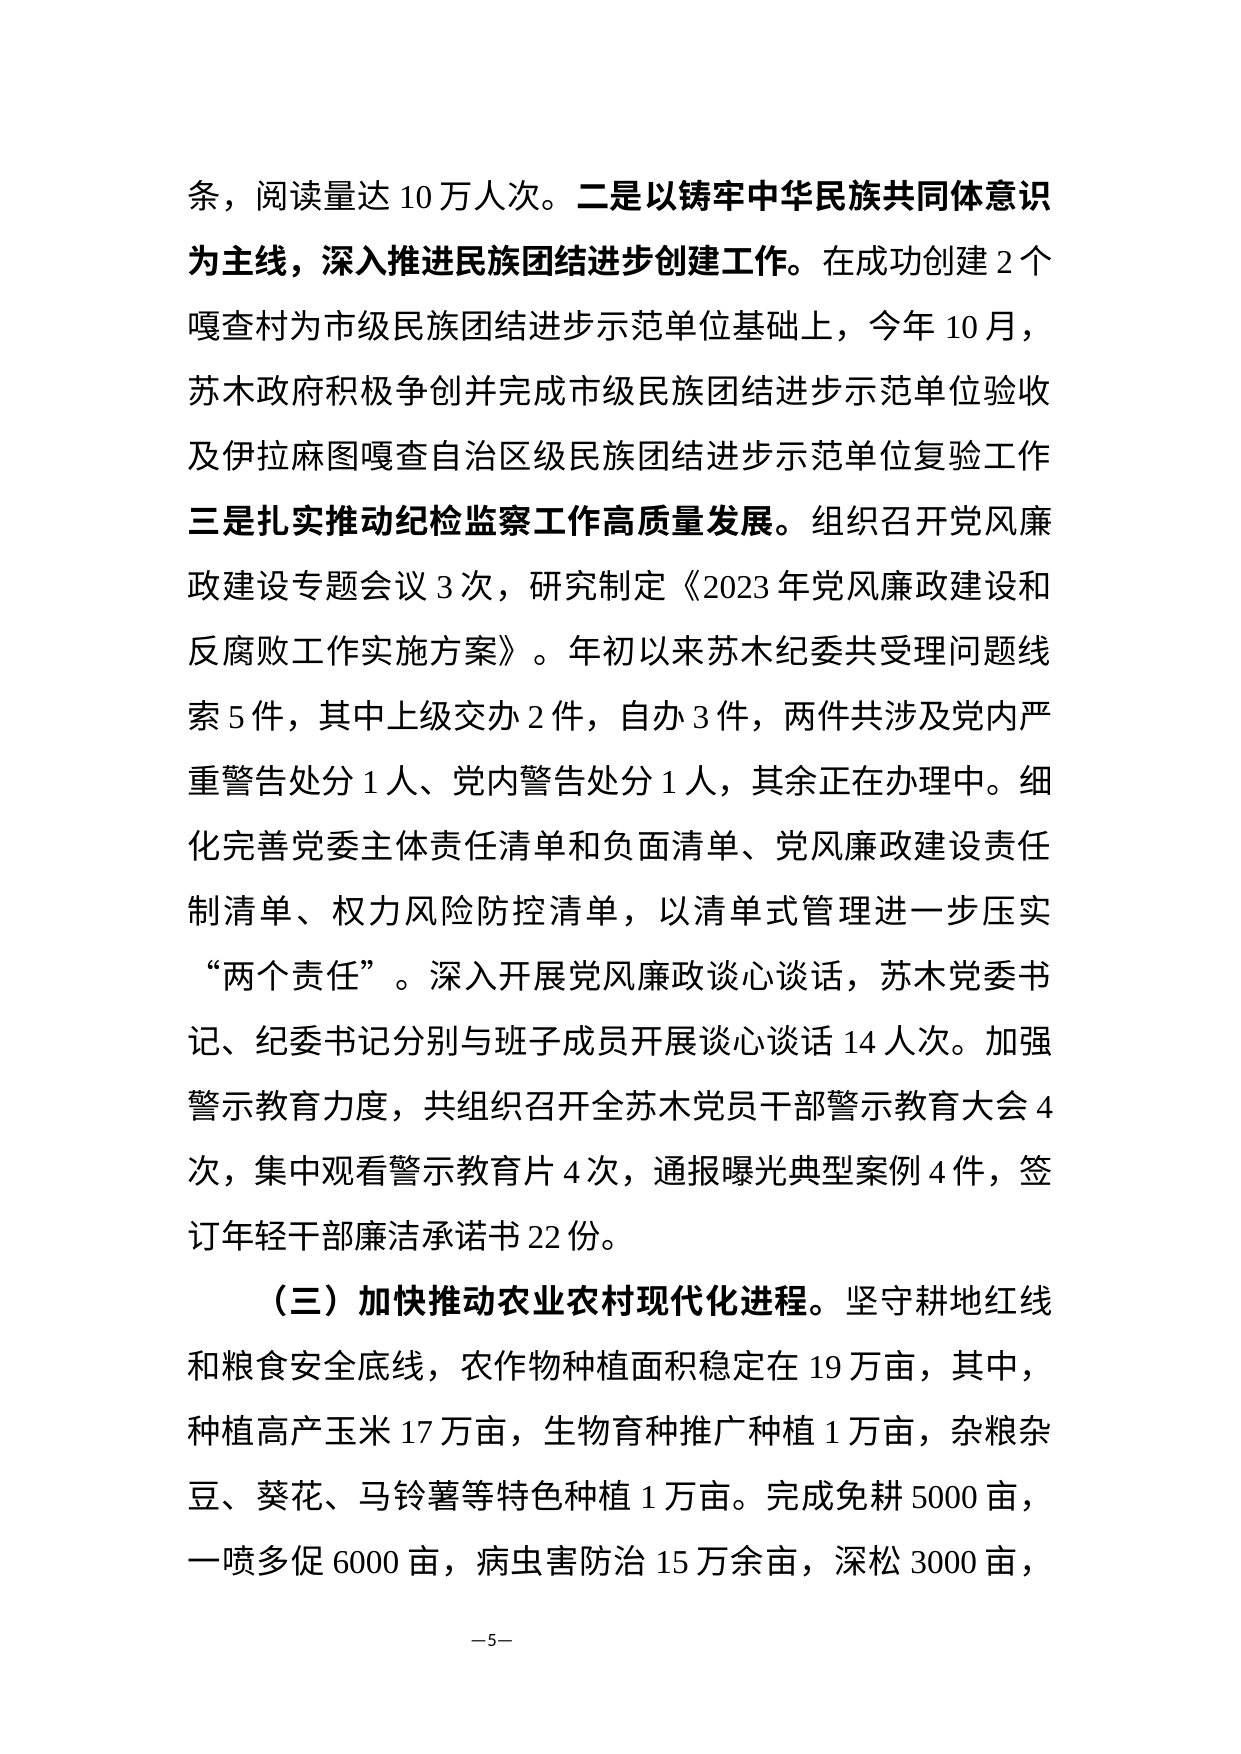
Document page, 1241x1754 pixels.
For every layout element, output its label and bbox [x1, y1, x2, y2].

list [187, 1267, 1053, 1592]
list [187, 162, 1053, 1267]
